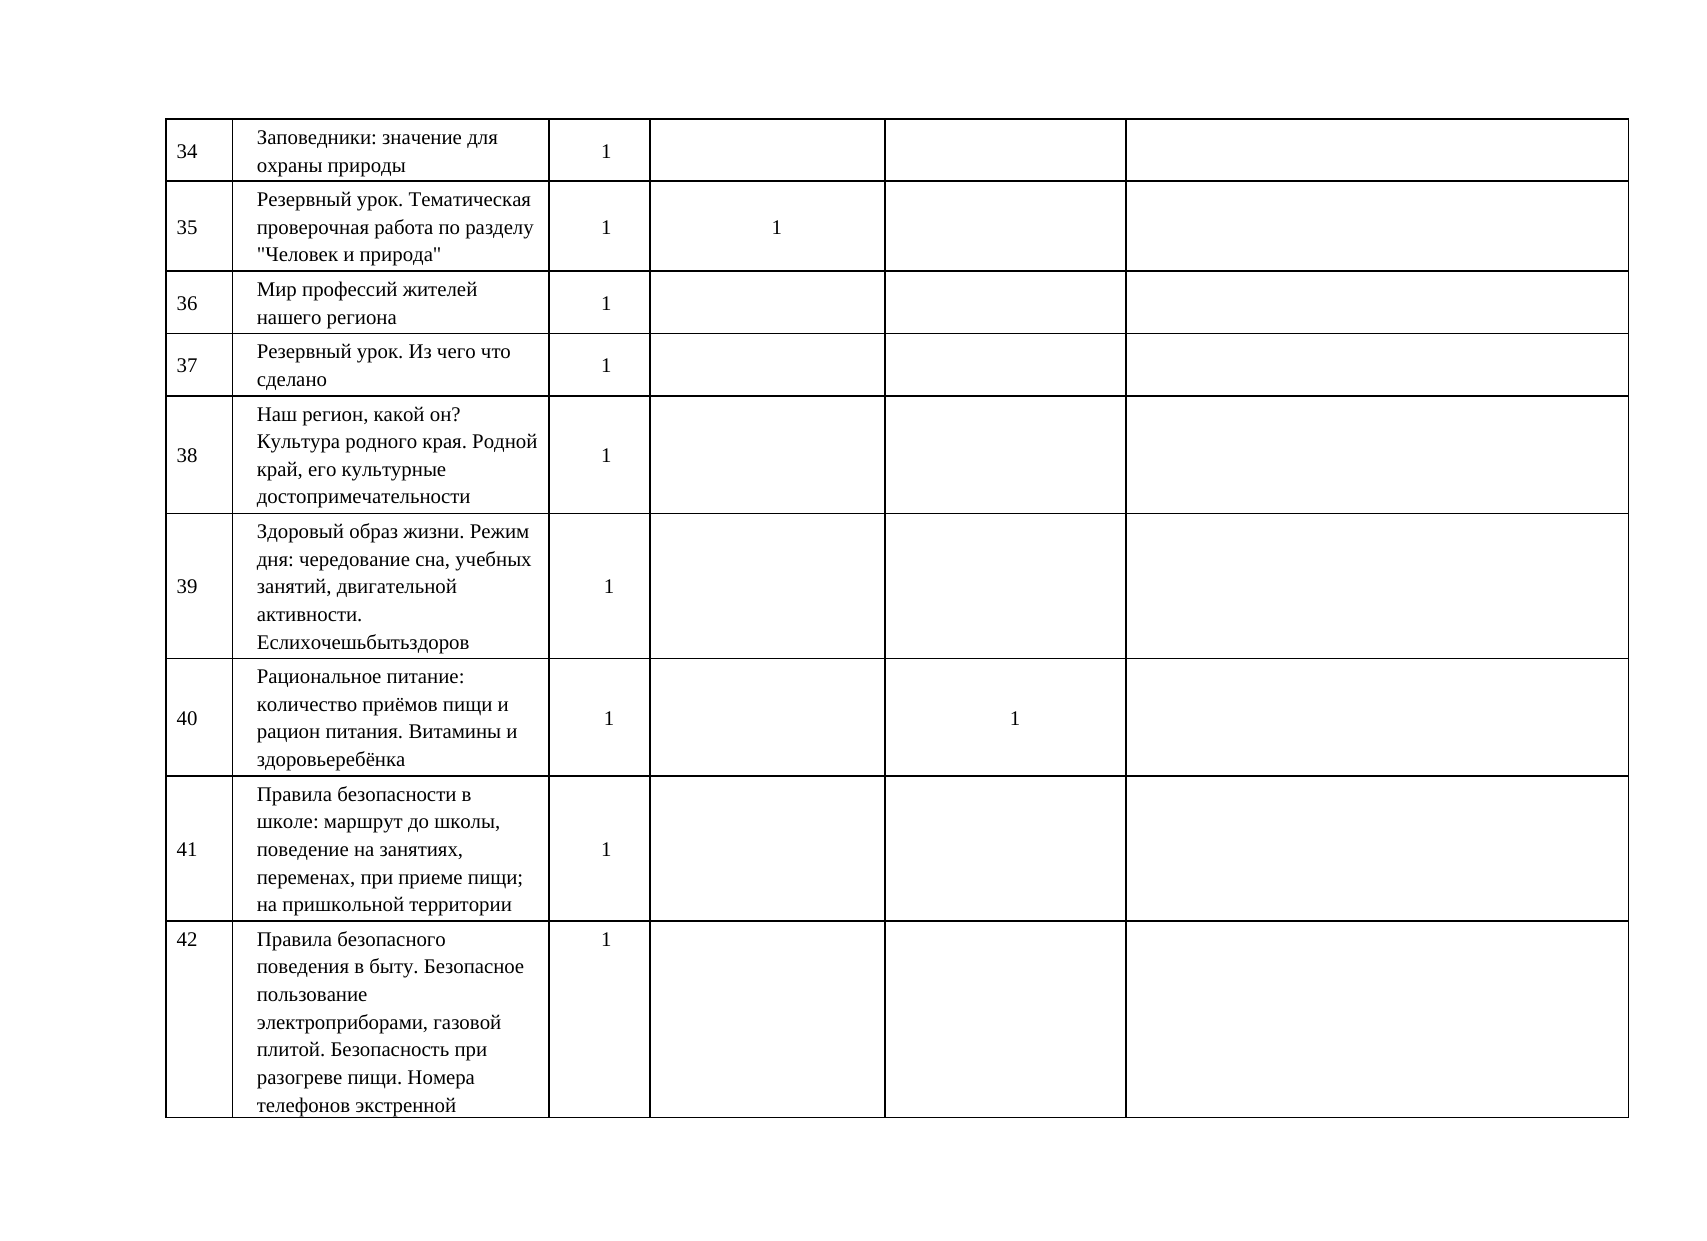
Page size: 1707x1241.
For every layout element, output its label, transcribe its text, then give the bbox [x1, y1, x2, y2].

table_cell 1 [550, 659, 649, 775]
table_cell [651, 922, 884, 1117]
table_cell [651, 514, 884, 657]
table_cell 1 [651, 182, 884, 270]
table_cell [651, 334, 884, 395]
table_cell [651, 120, 884, 180]
table_cell Правила безопасности в школе: маршрут до школы, поведение на занятиях, переменах, при приеме пищи; на пришкольной территории [233, 777, 548, 920]
table_cell Резервный урок. Тематическая проверочная работа по разделу "Человек и природа" [233, 182, 548, 270]
table_cell 34 [167, 120, 232, 180]
table_cell Рациональное питание: количество приёмов пищи и рацион питания. Витамины и здоровьеребёнка [233, 659, 548, 775]
table_cell Мир профессий жителей нашего региона [233, 272, 548, 333]
table_cell [651, 777, 884, 920]
table_cell 42 [167, 922, 232, 1117]
table_cell 41 [167, 777, 232, 920]
table_cell [1127, 272, 1628, 333]
table_cell 1 [550, 922, 649, 1117]
table_cell [1127, 182, 1628, 270]
table_cell [886, 777, 1125, 920]
table_cell 1 [550, 272, 649, 333]
table_cell 1 [550, 514, 649, 657]
table_cell [886, 120, 1125, 180]
table_cell 40 [167, 659, 232, 775]
table_cell [651, 272, 884, 333]
table_cell [1127, 777, 1628, 920]
table_cell [651, 659, 884, 775]
table_cell 39 [167, 514, 232, 657]
table_cell Резервный урок. Из чего что сделано [233, 334, 548, 395]
table_cell 1 [550, 397, 649, 512]
table_cell 1 [550, 777, 649, 920]
table_cell [1127, 659, 1628, 775]
table_cell Наш регион, какой он? Культура родного края. Родной край, его культурные достопримечательности [233, 397, 548, 512]
table_cell [886, 272, 1125, 333]
table_cell [1127, 334, 1628, 395]
table_cell 36 [167, 272, 232, 333]
table_cell 35 [167, 182, 232, 270]
table_cell [886, 397, 1125, 512]
table_cell [886, 922, 1125, 1117]
table_cell 38 [167, 397, 232, 512]
table_cell [1127, 922, 1628, 1117]
table_cell [886, 182, 1125, 270]
table_cell [886, 334, 1125, 395]
table_cell Заповедники: значение для охраны природы [233, 120, 548, 180]
table_cell 1 [550, 120, 649, 180]
table_cell 37 [167, 334, 232, 395]
table_cell Здоровый образ жизни. Режим дня: чередование сна, учебных занятий, двигательной активности. Еслихочешьбытьздоров [233, 514, 548, 657]
table_cell [1127, 397, 1628, 512]
table_cell 1 [550, 334, 649, 395]
table_cell [651, 397, 884, 512]
table_cell [1127, 514, 1628, 657]
table_cell [886, 514, 1125, 657]
table_cell 1 [550, 182, 649, 270]
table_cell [233, 922, 548, 1117]
table_cell 1 [886, 659, 1125, 775]
table_cell [1127, 120, 1628, 180]
